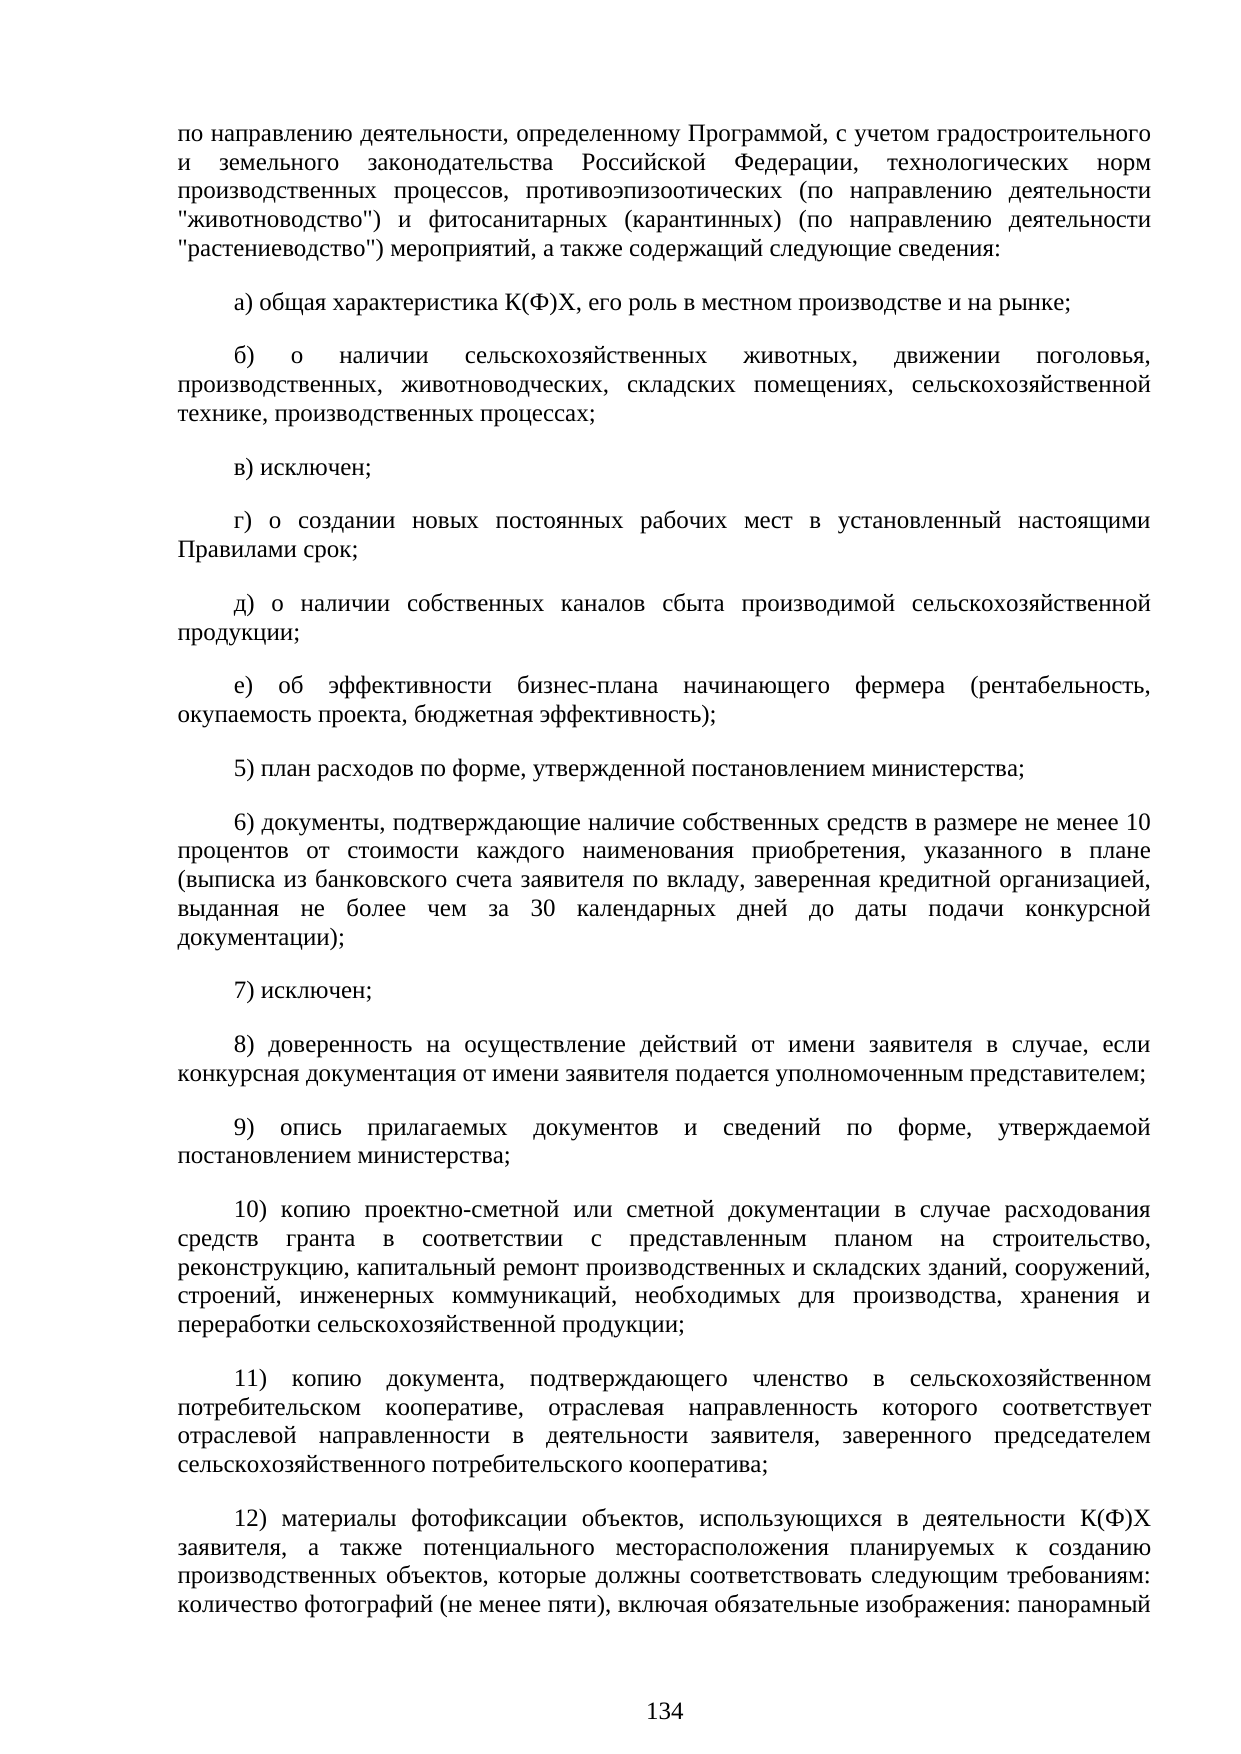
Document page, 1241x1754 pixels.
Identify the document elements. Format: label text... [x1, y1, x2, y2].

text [177, 1503, 1152, 1618]
text а) общая характеристика К(Ф)Х, его роль в местном производстве и на рынке; [177, 287, 1152, 316]
text б) о наличии сельскохозяйственных животных, движении поголовья, производственных, животноводческих, складских помещениях, сельскохозяйственной технике, производственных процессах; [177, 341, 1152, 427]
text 6) документы, подтверждающие наличие собственных средств в размере не менее 10 процентов от стоимости каждого наименования приобретения, указанного в плане (выписка из банковского счета заявителя по вкладу, заверенная кредитной организацией, выданная не более чем за 30 календарных дней до даты подачи конкурсной документации); [177, 807, 1152, 951]
text 10) копию проектно-сметной или сметной документации в случае расходования средств гранта в соответствии с представленным планом на строительство, реконструкцию, капитальный ремонт производственных и складских зданий, сооружений, строений, инженерных коммуникаций, необходимых для производства, хранения и переработки сельскохозяйственной продукции; [177, 1194, 1152, 1338]
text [177, 118, 1152, 262]
text 5) план расходов по форме, утвержденной постановлением министерства; [177, 753, 1152, 782]
text 8) доверенность на осуществление действий от имени заявителя в случае, если конкурсная документация от имени заявителя подается уполномоченным представителем; [177, 1029, 1152, 1087]
text 9) опись прилагаемых документов и сведений по форме, утверждаемой постановлением министерства; [177, 1112, 1152, 1169]
text д) о наличии собственных каналов сбыта производимой сельскохозяйственной продукции; [177, 588, 1152, 646]
text в) исключен; [177, 452, 1152, 481]
text е) об эффективности бизнес-плана начинающего фермера (рентабельность, окупаемость проекта, бюджетная эффективность); [177, 671, 1152, 728]
text 11) копию документа, подтверждающего членство в сельскохозяйственном потребительском кооперативе, отраслевая направленность которого соответствует отраслевой направленности в деятельности заявителя, заверенного председателем сельскохозяйственного потребительского кооператива; [177, 1363, 1152, 1478]
text 7) исключен; [177, 976, 1152, 1004]
text г) о создании новых постоянных рабочих мест в установленный настоящими Правилами срок; [177, 506, 1152, 563]
